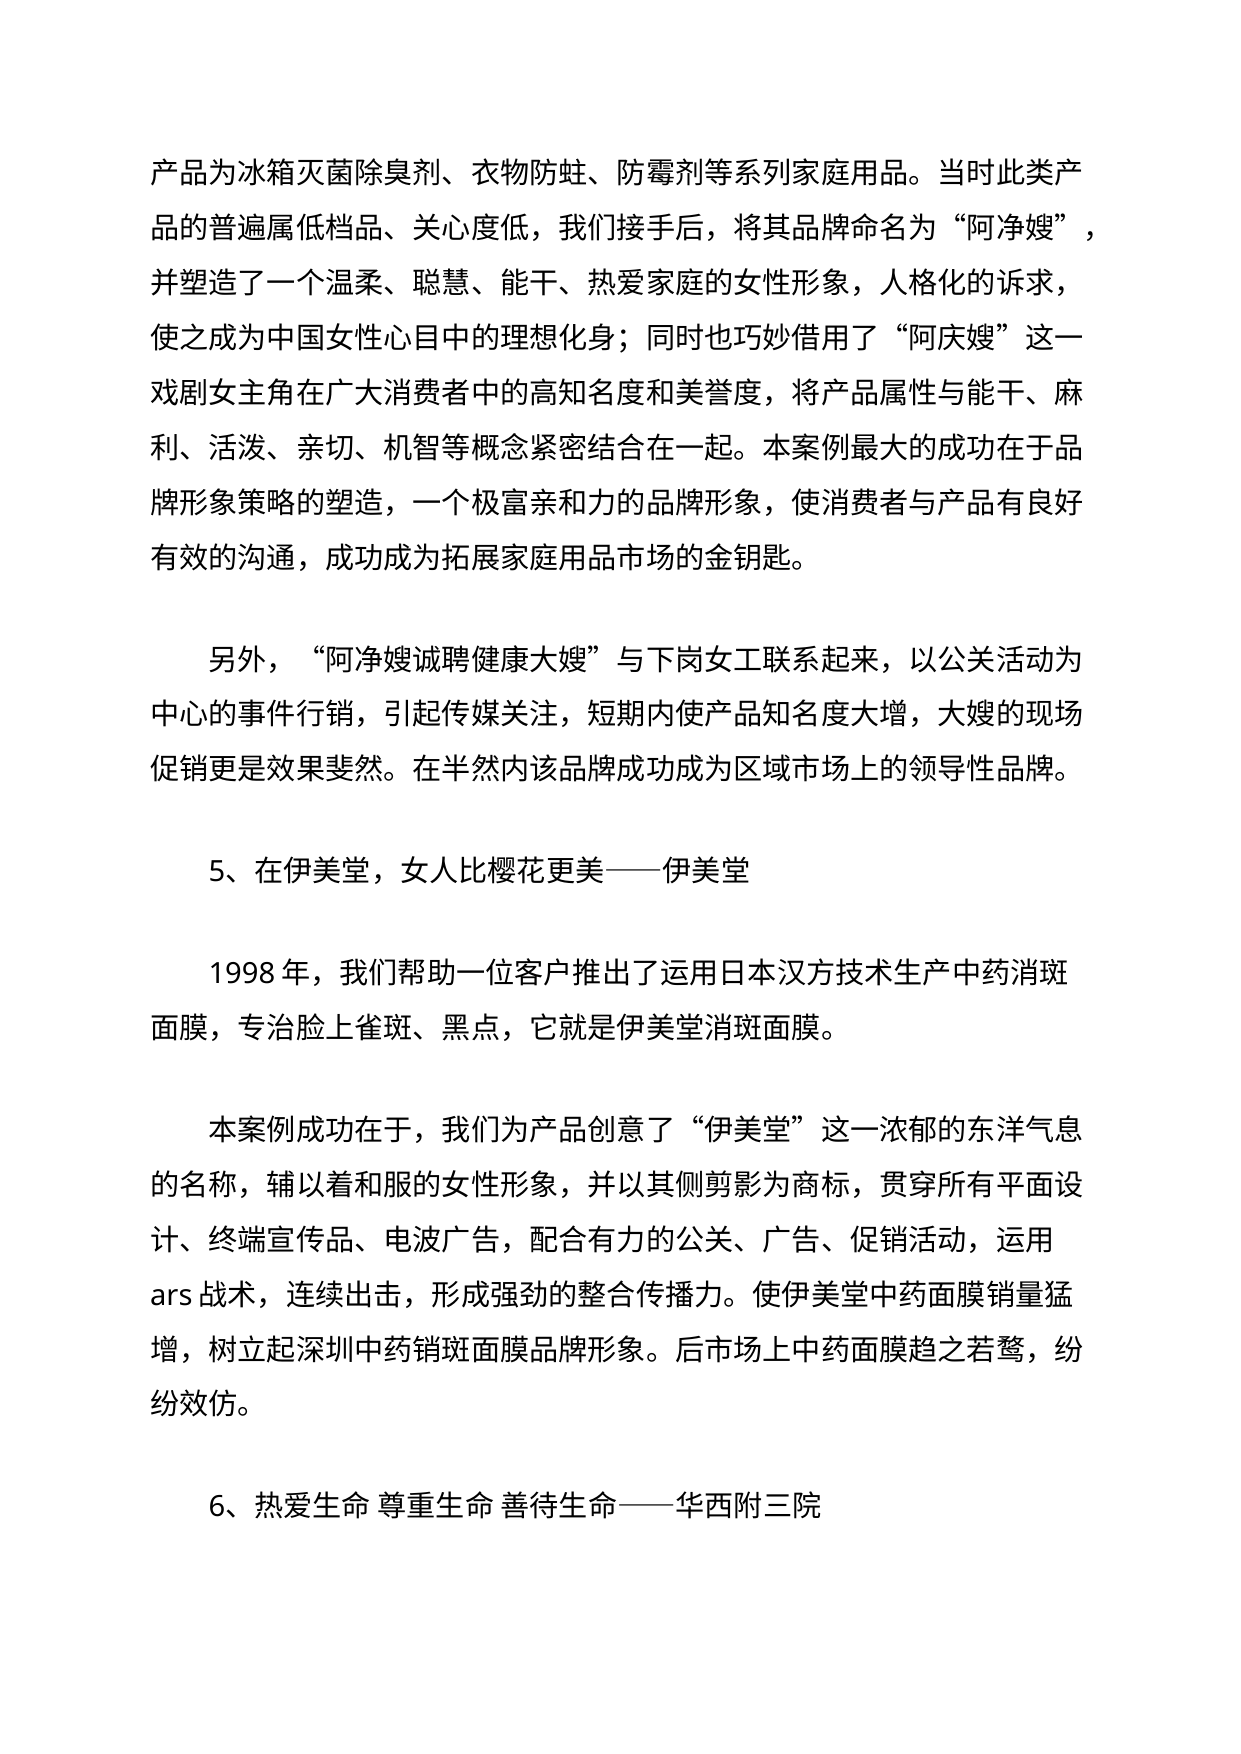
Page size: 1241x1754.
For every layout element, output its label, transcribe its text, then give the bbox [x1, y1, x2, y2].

text 6、热爱生命 尊重生命 善待生命——华西附三院 [150, 1483, 1090, 1525]
text 本案例成功在于，我们为产品创意了“伊美堂”这一浓郁的东洋气息的名称，辅以着和服的女性形象，并以其侧剪影为商标，贯穿所有平面设计、终端宣传品、电波广告，配合有力的公关、广告、促销活动，运用ars战术，连续出击，形成强劲的整合传播力。使伊美堂中药面膜销量猛增，树立起深圳中药销斑面膜品牌形象。后市场上中药面膜趋之若鹜，纷纷效仿。 [150, 1106, 1090, 1423]
text 1998年，我们帮助一位客户推出了运用日本汉方技术生产中药消斑面膜，专治脸上雀斑、黑点，它就是伊美堂消斑面膜。 [150, 949, 1090, 1047]
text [150, 150, 1090, 577]
text 另外，“阿净嫂诚聘健康大嫂”与下岗女工联系起来，以公关活动为中心的事件行销，引起传媒关注，短期内使产品知名度大增，大嫂的现场促销更是效果斐然。在半然内该品牌成功成为区域市场上的领导性品牌。 [150, 636, 1090, 788]
text 5、在伊美堂，女人比樱花更美——伊美堂 [150, 848, 1090, 890]
